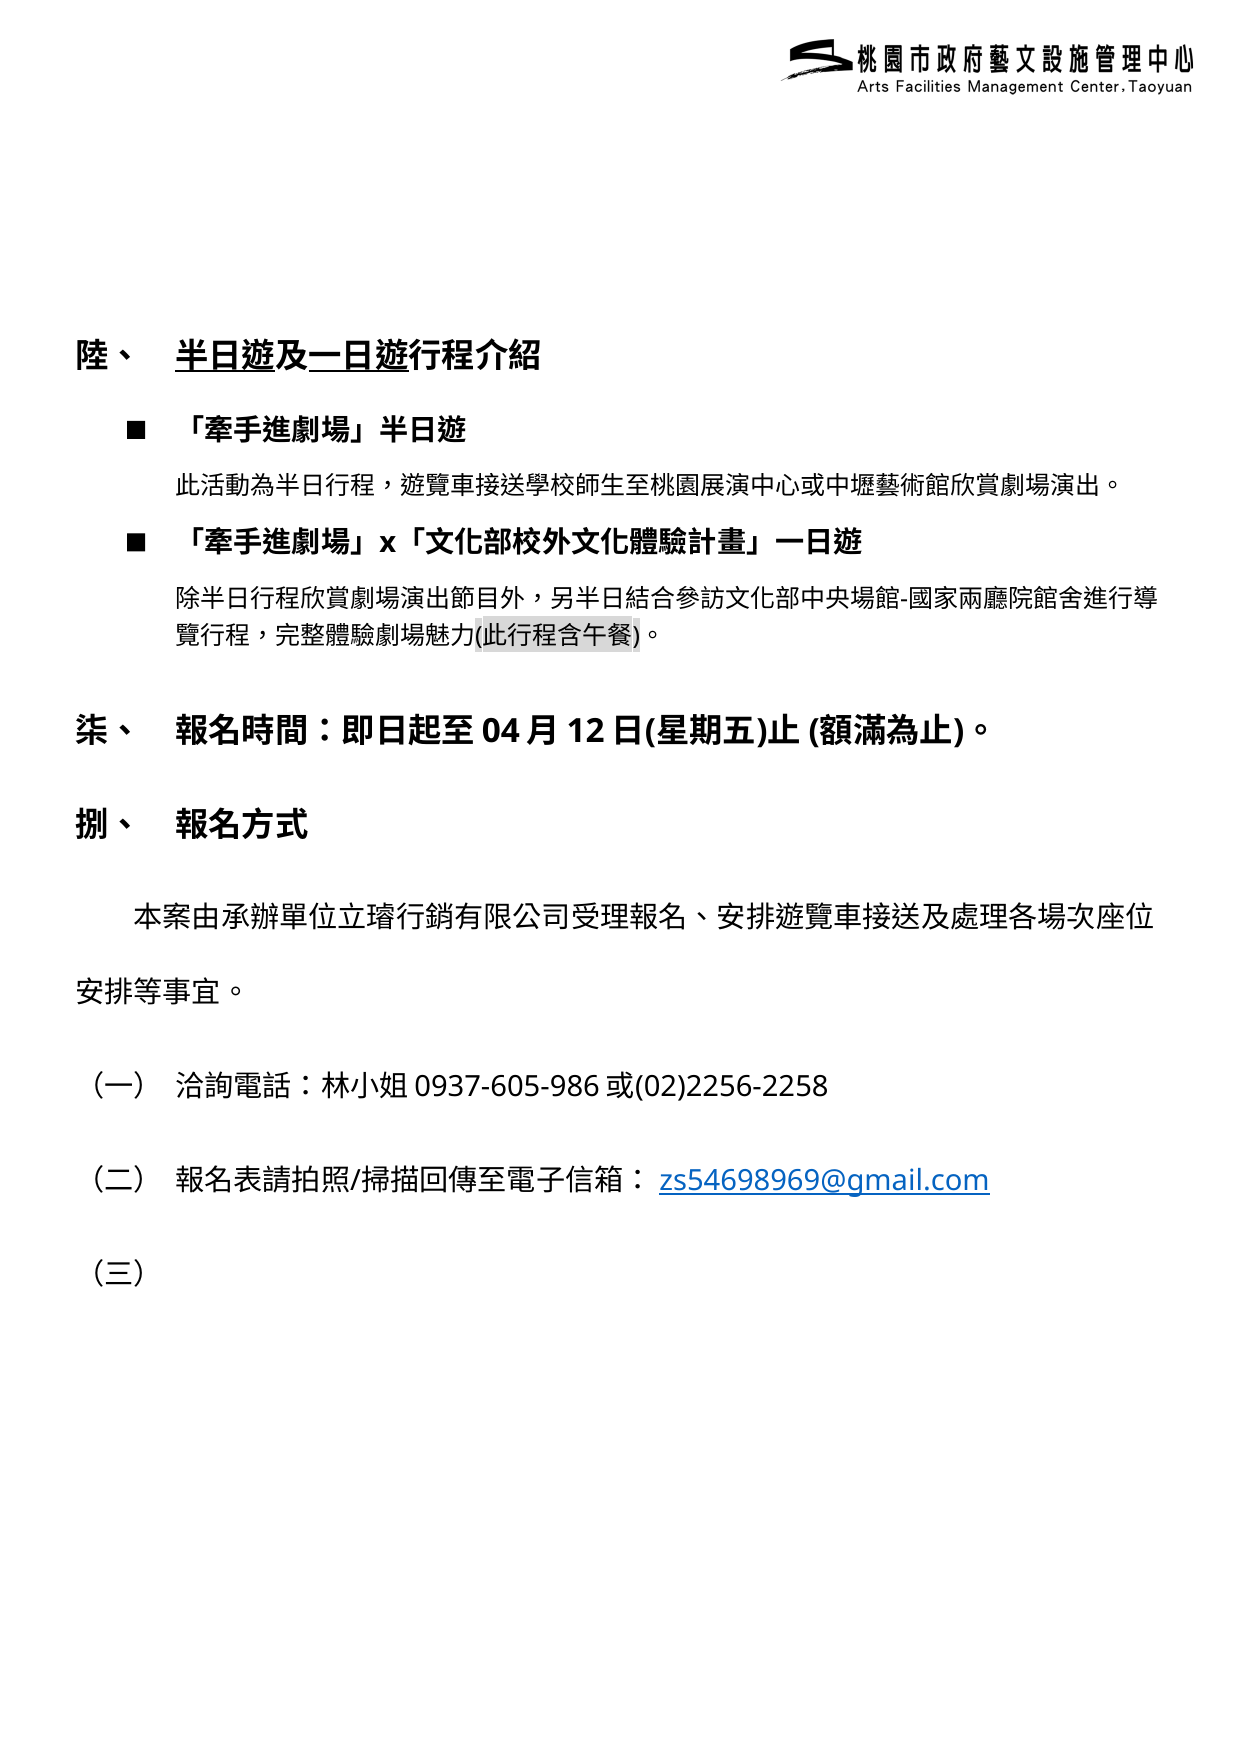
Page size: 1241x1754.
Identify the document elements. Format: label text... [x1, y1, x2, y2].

list 報名表請拍照/掃描回傳至電子信箱： zs54698969@gmail.com [75, 1140, 1165, 1215]
list 報名方式 [75, 784, 1165, 859]
list 「牽手進劇場」x「文化部校外文化體驗計畫」一日遊 [125, 503, 1165, 578]
list 報名時間：即日起至04月12日(星期五)止 (額滿為止)。 [75, 690, 1165, 765]
list 洽詢電話：林小姐0937-605-986或(02)2256-2258 [75, 1046, 1165, 1121]
list 半日遊及一日遊行程介紹 [75, 315, 1165, 390]
list 除半日行程欣賞劇場演出節目外，另半日結合參訪文化部中央場館-國家兩廳院館舍進行導覽行程，完整體驗劇場魅力(此行程含午餐)。 [175, 578, 1165, 653]
text 本案由承辦單位立璿行銷有限公司受理報名、安排遊覽車接送及處理各場次座位安排等事宜。 [75, 878, 1165, 1028]
picture [780, 38, 1194, 95]
list 「牽手進劇場」半日遊 [125, 390, 1165, 465]
list 此活動為半日行程，遊覽車接送學校師生至桃園展演中心或中壢藝術館欣賞劇場演出。 [175, 465, 1165, 503]
